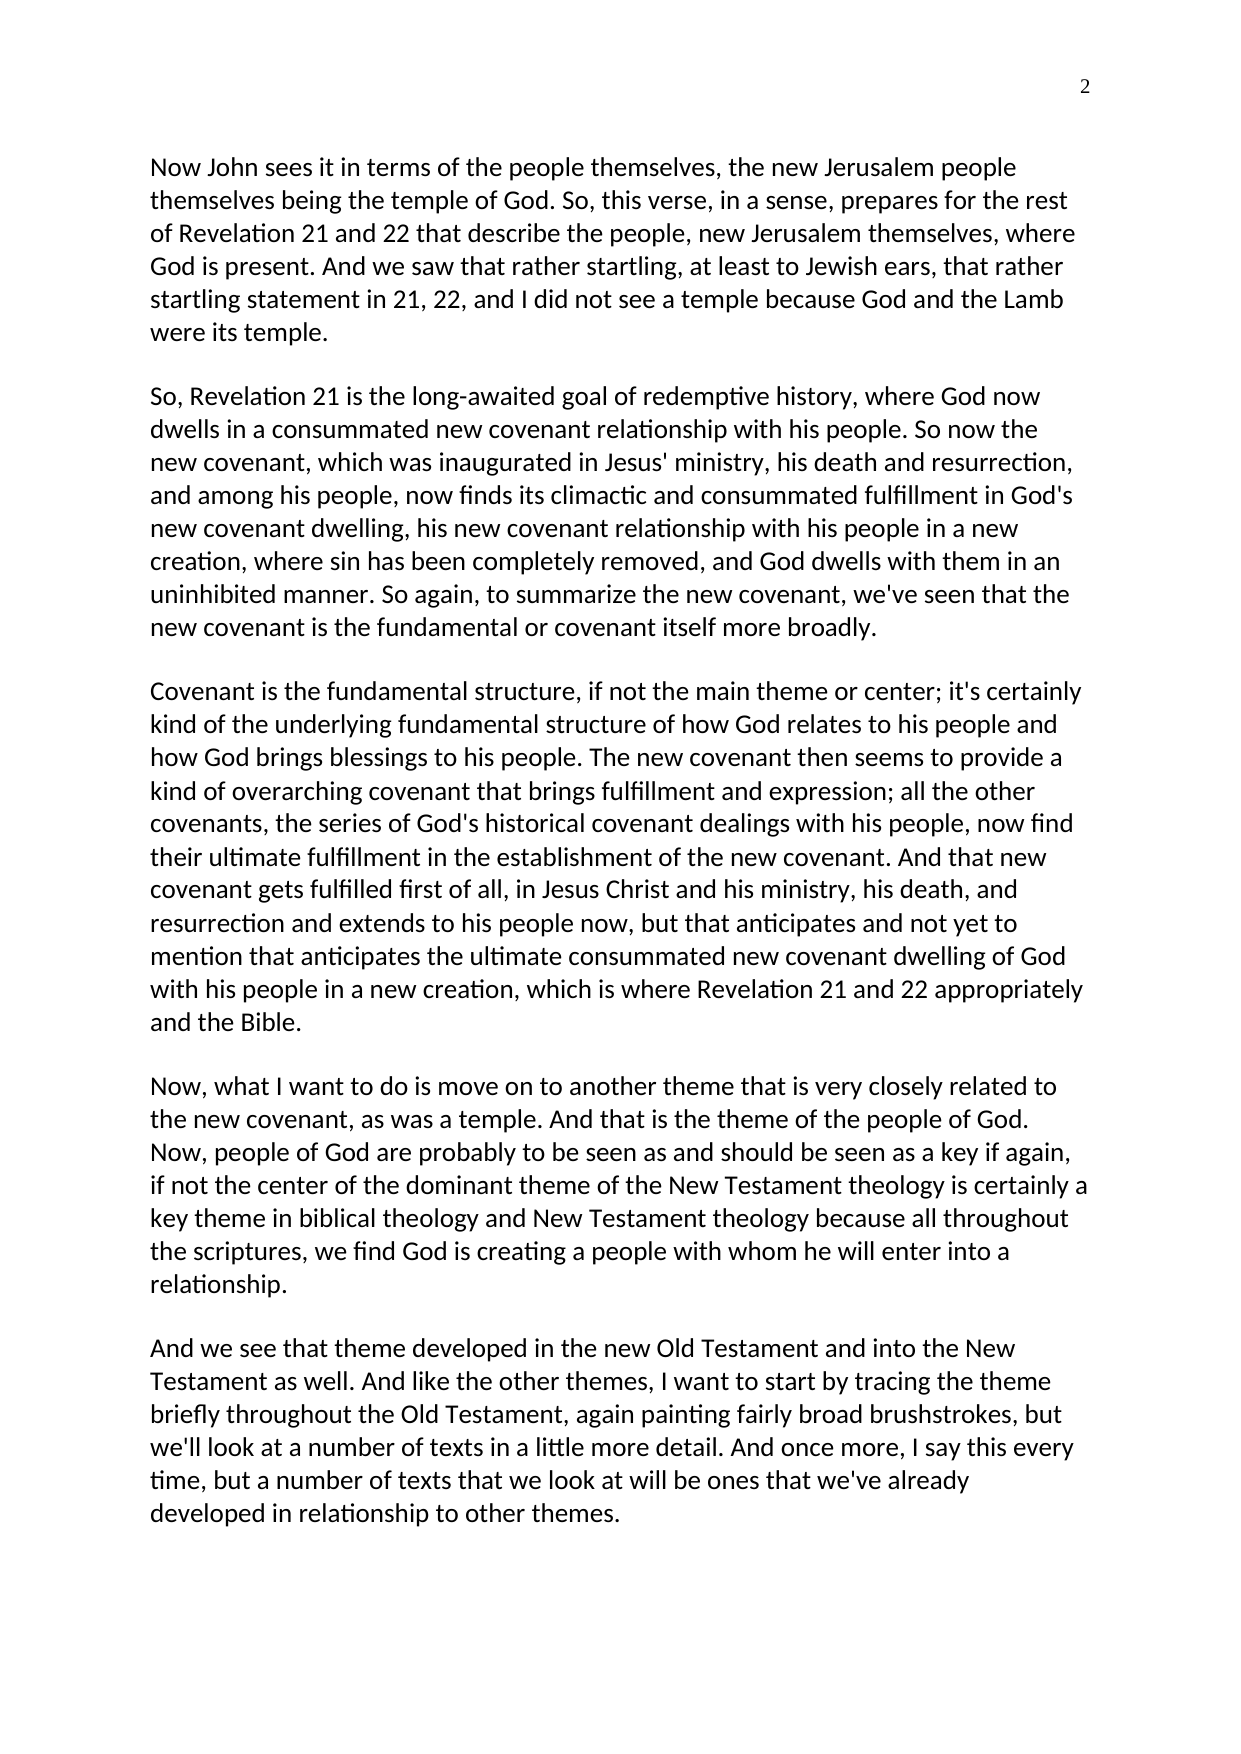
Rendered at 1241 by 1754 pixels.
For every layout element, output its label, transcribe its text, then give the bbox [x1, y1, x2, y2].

text Covenant is the fundamental structure, if not the main theme or center; it's certainly kind of the underlying fundamental structure of how God relates to his people and how God brings blessings to his people. The new covenant then seems to provide a kind of overarching covenant that brings fulfillment and expression; all the other covenants, the series of God's historical covenant dealings with his people, now find their ultimate fulfillment in the establishment of the new covenant. And that new covenant gets fulfilled first of all, in Jesus Christ and his ministry, his death, and resurrection and extends to his people now, but that anticipates and not yet to mention that anticipates the ultimate consummated new covenant dwelling of God with his people in a new creation, which is where Revelation 21 and 22 appropriately and the Bible. [150, 674, 1090, 1038]
text Now, what I want to do is move on to another theme that is very closely related to the new covenant, as was a temple. And that is the theme of the people of God. Now, people of God are probably to be seen as and should be seen as a key if again, if not the center of the dominant theme of the New Testament theology is certainly a key theme in biblical theology and New Testament theology because all throughout the scriptures, we find God is creating a people with whom he will enter into a relationship. [150, 1069, 1090, 1300]
text And we see that theme developed in the new Old Testament and into the New Testament as well. And like the other themes, I want to start by tracing the theme briefly throughout the Old Testament, again painting fairly broad brushstrokes, but we'll look at a number of texts in a little more detail. And once more, I say this every time, but a number of texts that we look at will be ones that we've already developed in relationship to other themes. [150, 1331, 1090, 1529]
text Now John sees it in terms of the people themselves, the new Jerusalem people themselves being the temple of God. So, this verse, in a sense, prepares for the rest of Revelation 21 and 22 that describe the people, new Jerusalem themselves, where God is present. And we saw that rather startling, at least to Jewish ears, that rather startling statement in 21, 22, and I did not see a temple because God and the Lamb were its temple. [150, 150, 1090, 348]
text So, Revelation 21 is the long-awaited goal of redemptive history, where God now dwells in a consummated new covenant relationship with his people. So now the new covenant, which was inaugurated in Jesus' ministry, his death and resurrection, and among his people, now finds its climactic and consummated fulfillment in God's new covenant dwelling, his new covenant relationship with his people in a new creation, where sin has been completely removed, and God dwells with them in an uninhibited manner. So again, to summarize the new covenant, we've seen that the new covenant is the fundamental or covenant itself more broadly. [150, 379, 1090, 643]
